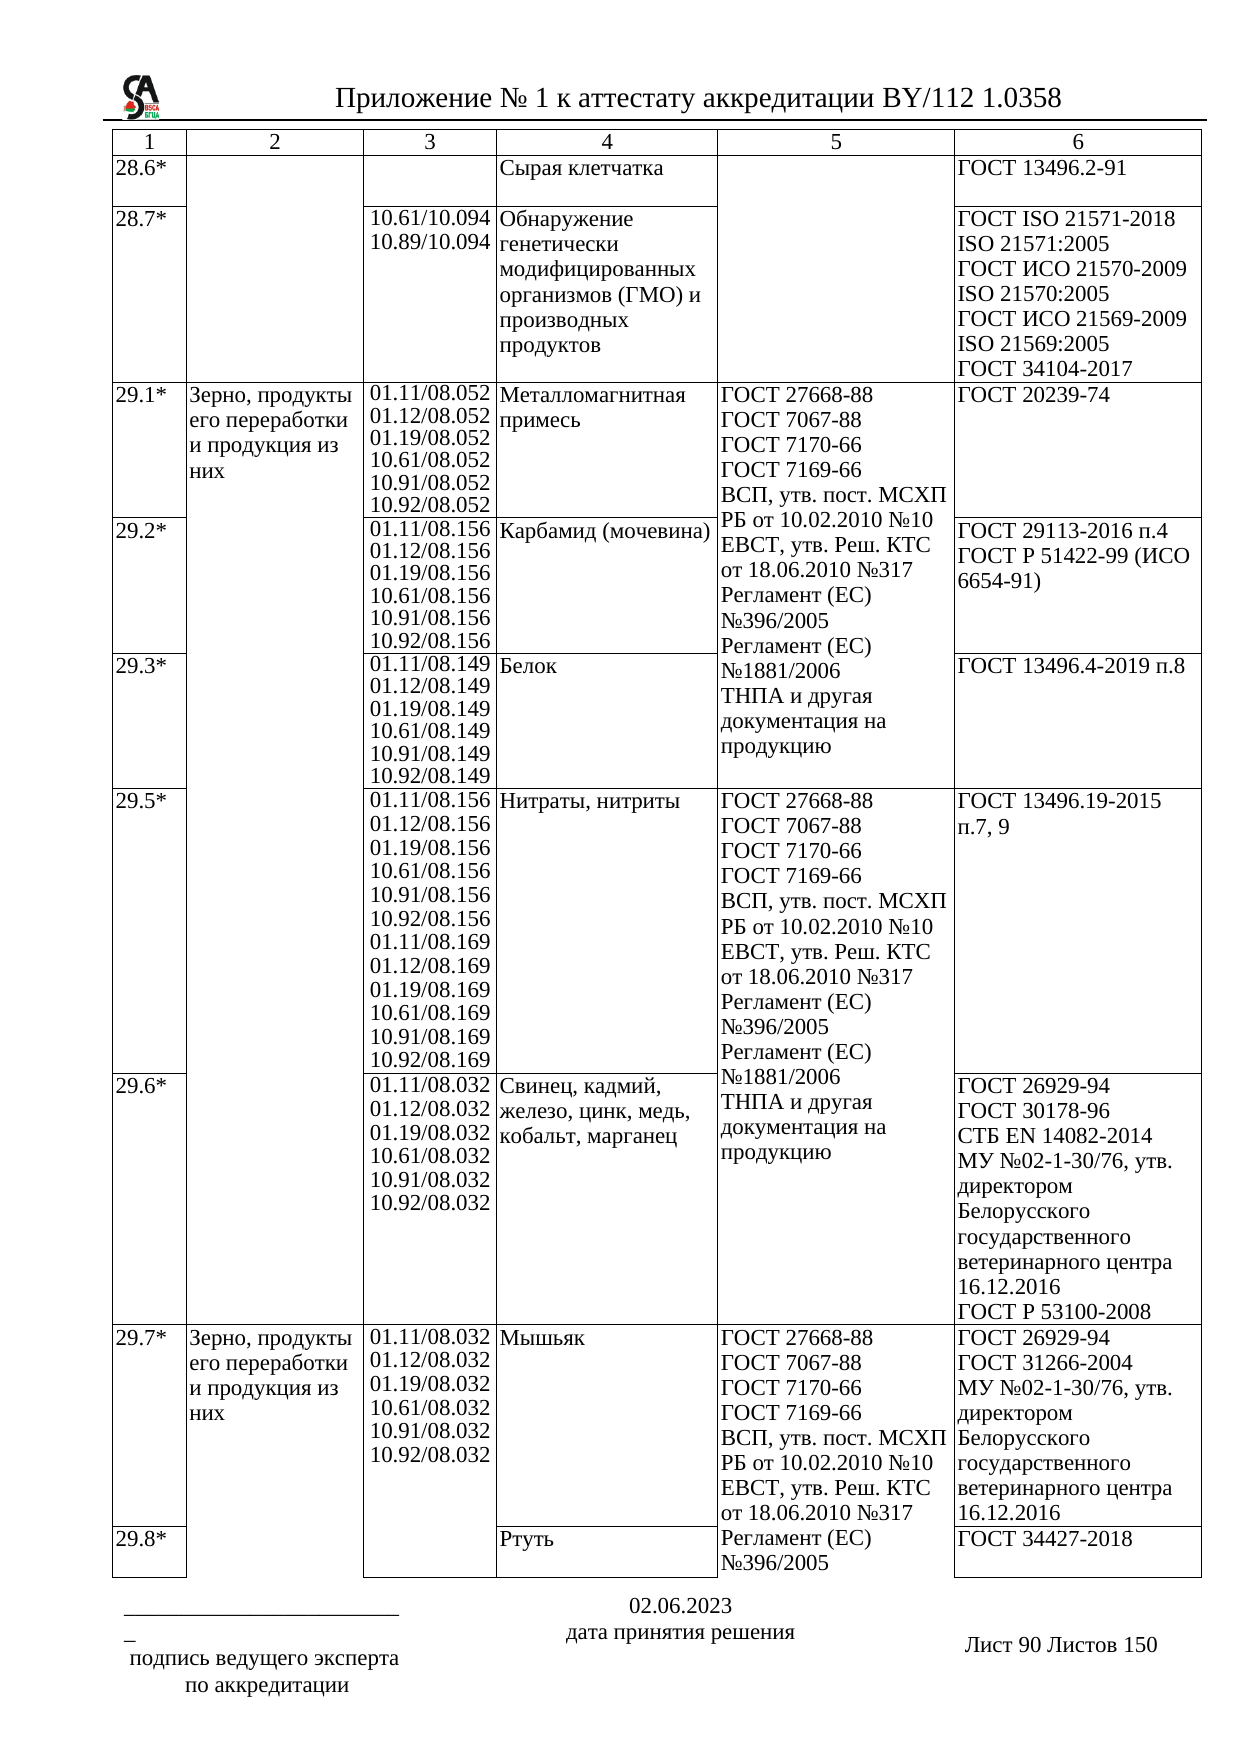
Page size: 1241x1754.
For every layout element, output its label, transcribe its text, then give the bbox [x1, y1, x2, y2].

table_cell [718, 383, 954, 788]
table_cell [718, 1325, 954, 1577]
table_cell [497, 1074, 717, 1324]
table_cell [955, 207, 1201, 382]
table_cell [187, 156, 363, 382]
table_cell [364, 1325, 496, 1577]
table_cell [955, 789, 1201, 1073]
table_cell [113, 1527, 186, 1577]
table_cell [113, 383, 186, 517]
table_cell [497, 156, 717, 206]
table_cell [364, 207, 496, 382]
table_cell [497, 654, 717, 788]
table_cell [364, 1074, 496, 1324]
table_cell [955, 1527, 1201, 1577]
picture [122, 73, 160, 120]
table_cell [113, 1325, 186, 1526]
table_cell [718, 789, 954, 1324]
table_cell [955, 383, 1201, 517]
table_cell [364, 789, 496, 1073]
table_header 2 [187, 130, 363, 154]
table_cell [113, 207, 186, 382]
table_header 6 [955, 130, 1201, 154]
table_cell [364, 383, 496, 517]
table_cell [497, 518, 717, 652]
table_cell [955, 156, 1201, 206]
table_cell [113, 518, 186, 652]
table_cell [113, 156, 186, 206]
table_header 1 [113, 130, 186, 154]
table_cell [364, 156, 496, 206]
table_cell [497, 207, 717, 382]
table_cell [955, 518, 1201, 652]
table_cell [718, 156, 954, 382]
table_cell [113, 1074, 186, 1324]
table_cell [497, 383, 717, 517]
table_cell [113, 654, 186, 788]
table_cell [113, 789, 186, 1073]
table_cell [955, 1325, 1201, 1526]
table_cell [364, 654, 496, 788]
table_header 5 [718, 130, 954, 154]
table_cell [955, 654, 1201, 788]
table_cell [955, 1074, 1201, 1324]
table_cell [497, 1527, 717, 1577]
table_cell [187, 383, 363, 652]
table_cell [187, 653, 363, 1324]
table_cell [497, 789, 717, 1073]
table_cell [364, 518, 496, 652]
table_header 3 [364, 130, 496, 154]
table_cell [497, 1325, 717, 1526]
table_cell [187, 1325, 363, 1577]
table_header 4 [497, 130, 717, 154]
